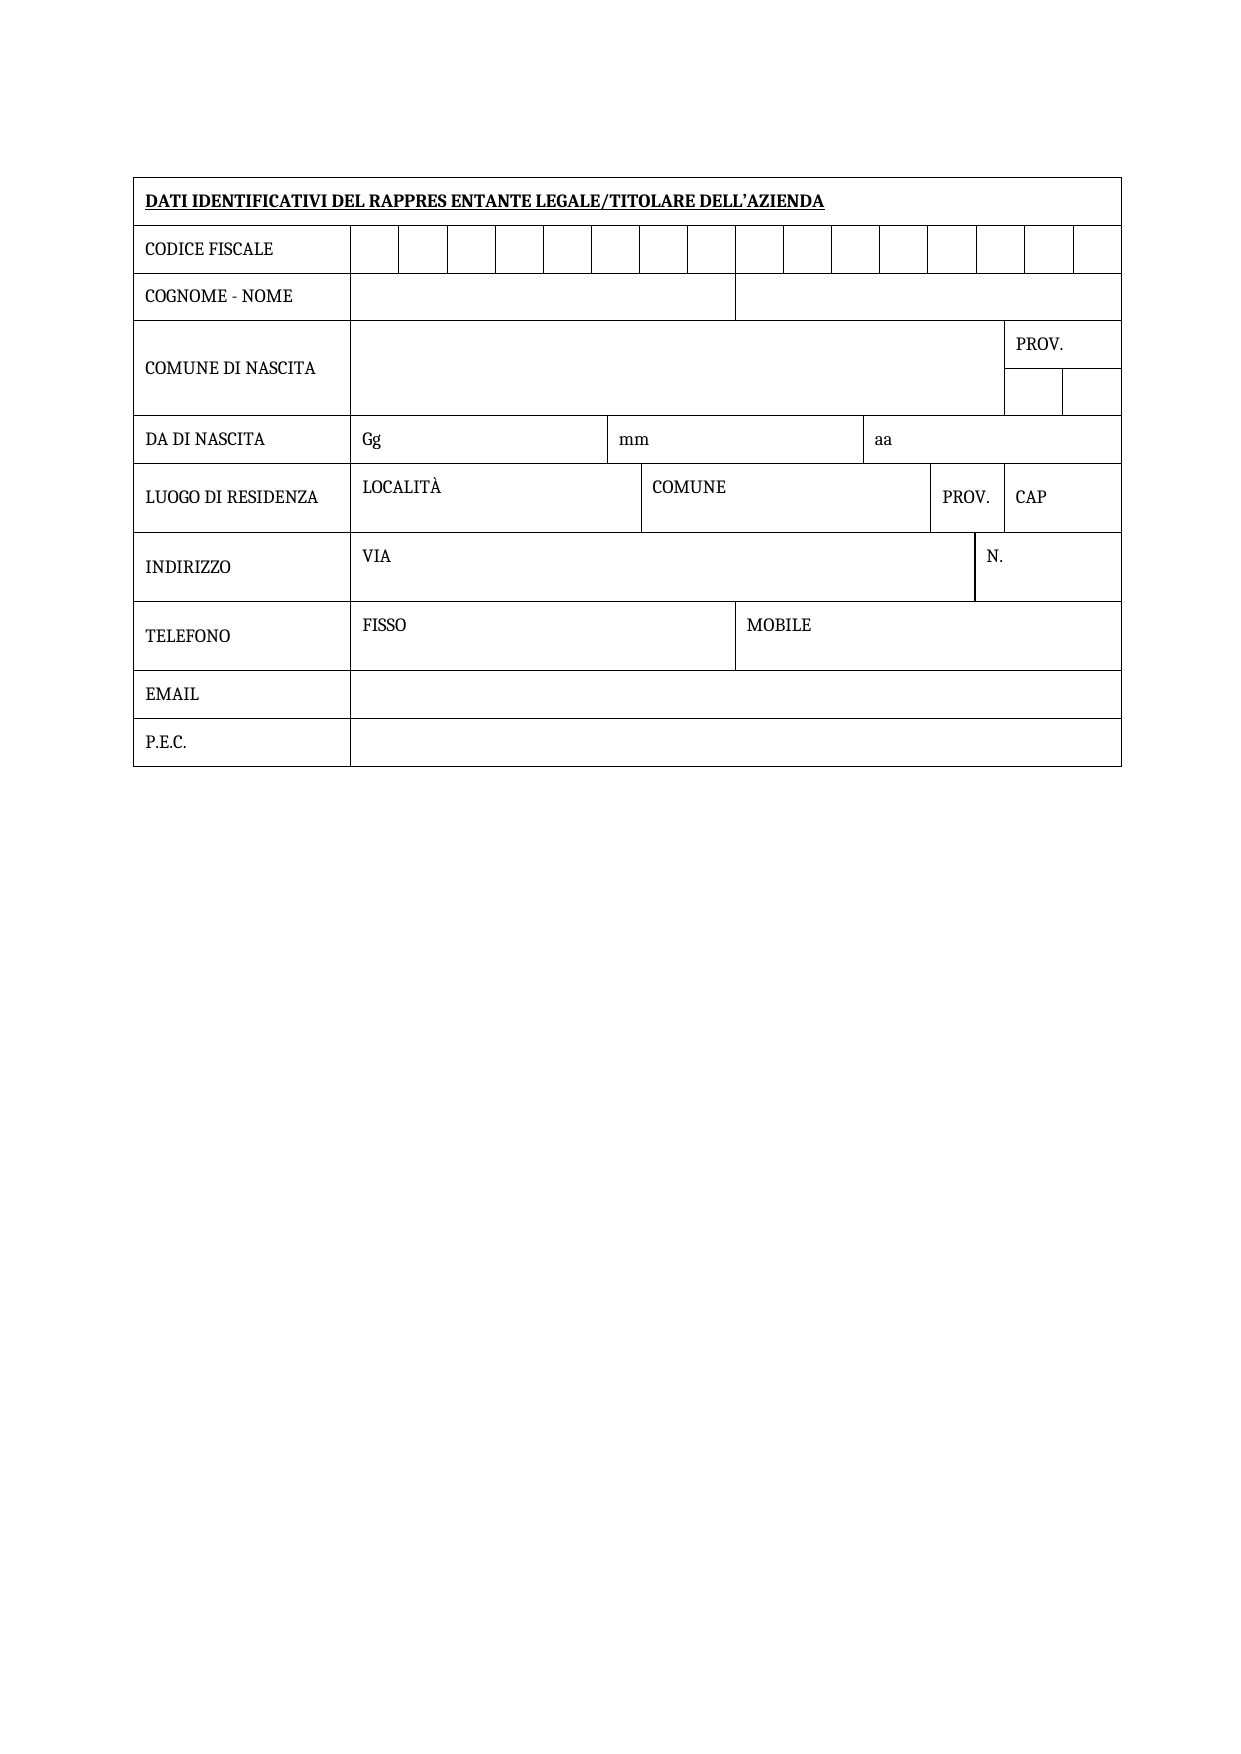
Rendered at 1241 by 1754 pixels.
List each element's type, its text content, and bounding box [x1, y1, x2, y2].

table_cell [736, 226, 783, 272]
table_cell FISSO [351, 602, 735, 670]
table_cell INDIRIZZO [134, 533, 350, 601]
table_cell P.E.C. [134, 719, 350, 766]
table_cell VIA [351, 533, 974, 601]
table_cell CODICE FISCALE [134, 226, 350, 272]
table_cell COMUNE [642, 464, 930, 532]
table_cell [977, 226, 1024, 272]
table_cell [448, 226, 495, 272]
table_cell [496, 226, 543, 272]
table_cell COMUNE DI NASCITA [134, 321, 350, 415]
table_cell [1063, 369, 1121, 415]
table_cell aa [864, 416, 1121, 463]
table_cell [688, 226, 735, 272]
table_cell [640, 226, 687, 272]
table_cell [736, 274, 1121, 320]
table_cell [1005, 369, 1062, 415]
table_cell [351, 321, 1004, 415]
table_cell MOBILE [736, 602, 1121, 670]
table_cell [399, 226, 447, 272]
table_cell PROV. [1005, 321, 1121, 368]
table_cell [351, 226, 398, 272]
table_cell DA DI NASCITA [134, 416, 350, 463]
table_cell [1025, 226, 1073, 272]
table_cell [592, 226, 639, 272]
table_cell mm [608, 416, 863, 463]
table_cell Gg [351, 416, 607, 463]
table_cell COGNOME - NOME [134, 274, 350, 320]
table_cell [351, 719, 1121, 766]
table_cell [1074, 226, 1121, 272]
table_cell EMAIL [134, 671, 350, 718]
table_cell PROV. [931, 464, 1004, 532]
table_cell [351, 274, 735, 320]
table_cell TELEFONO [134, 602, 350, 670]
table_cell [351, 671, 1121, 718]
table_cell LUOGO DI RESIDENZA [134, 464, 350, 532]
table_cell [784, 226, 831, 272]
table_cell [544, 226, 591, 272]
table_cell [880, 226, 927, 272]
table_cell LOCALITÀ [351, 464, 641, 532]
table_cell CAP [1005, 464, 1121, 532]
table_cell [928, 226, 976, 272]
table_cell [832, 226, 879, 272]
table_header DATI IDENTIFICATIVI DEL RAPPRES ENTANTE LEGALE/TITOLARE DELL’AZIENDA [134, 178, 1121, 225]
table_cell N. [976, 533, 1121, 601]
